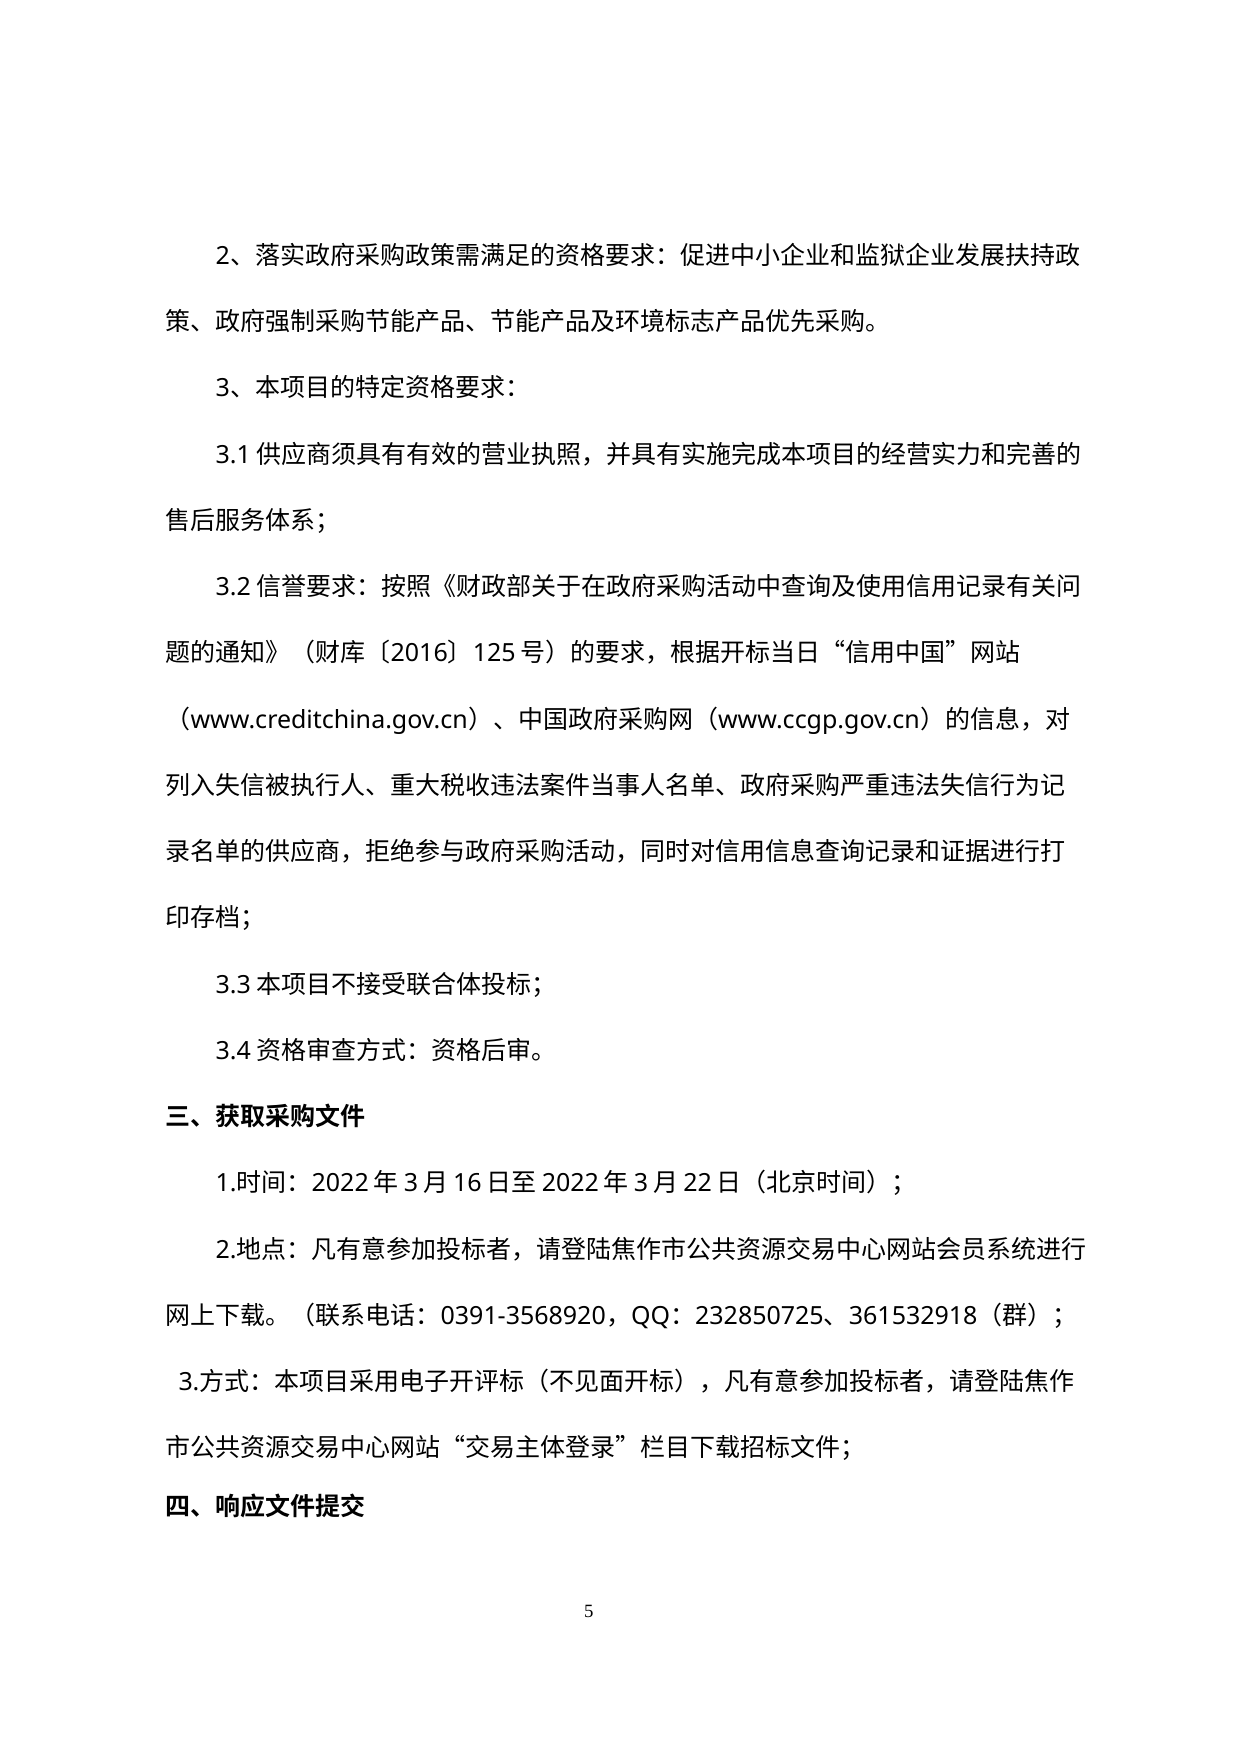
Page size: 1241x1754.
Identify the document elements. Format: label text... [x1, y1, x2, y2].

text 3.4资格审查方式：资格后审。 [165, 1015, 1087, 1082]
text 3.1供应商须具有有效的营业执照，并具有实施完成本项目的经营实力和完善的售后服务体系； [165, 419, 1087, 552]
text 2.地点：凡有意参加投标者，请登陆焦作市公共资源交易中心网站会员系统进行网上下载。（联系电话：0391-3568920，QQ：232850725、361532918（群）； [165, 1214, 1087, 1347]
text 2、落实政府采购政策需满足的资格要求：促进中小企业和监狱企业发展扶持政策、政府强制采购节能产品、节能产品及环境标志产品优先采购。 [165, 220, 1087, 353]
text 三、获取采购文件 [165, 1082, 1087, 1148]
text 3.2信誉要求：按照《财政部关于在政府采购活动中查询及使用信用记录有关问题的通知》（财库〔2016〕125号）的要求，根据开标当日“信用中国”网站（www.creditchina.gov.cn）、中国政府采购网（www.ccgp.gov.cn）的信息，对列入失信被执行人、重大税收违法案件当事人名单、政府采购严重违法失信行为记录名单的供应商，拒绝参与政府采购活动，同时对信用信息查询记录和证据进行打印存档； [165, 552, 1087, 949]
text 3.方式：本项目采用电子开评标（不见面开标），凡有意参加投标者，请登陆焦作市公共资源交易中心网站“交易主体登录”栏目下载招标文件； [165, 1347, 1087, 1479]
text 1.时间：2022年3月16日至2022年3月22日（北京时间）； [165, 1148, 1087, 1214]
text 3.3本项目不接受联合体投标； [165, 949, 1087, 1015]
text 3、本项目的特定资格要求： [165, 353, 1087, 419]
text 四、响应文件提交 [165, 1479, 1087, 1525]
